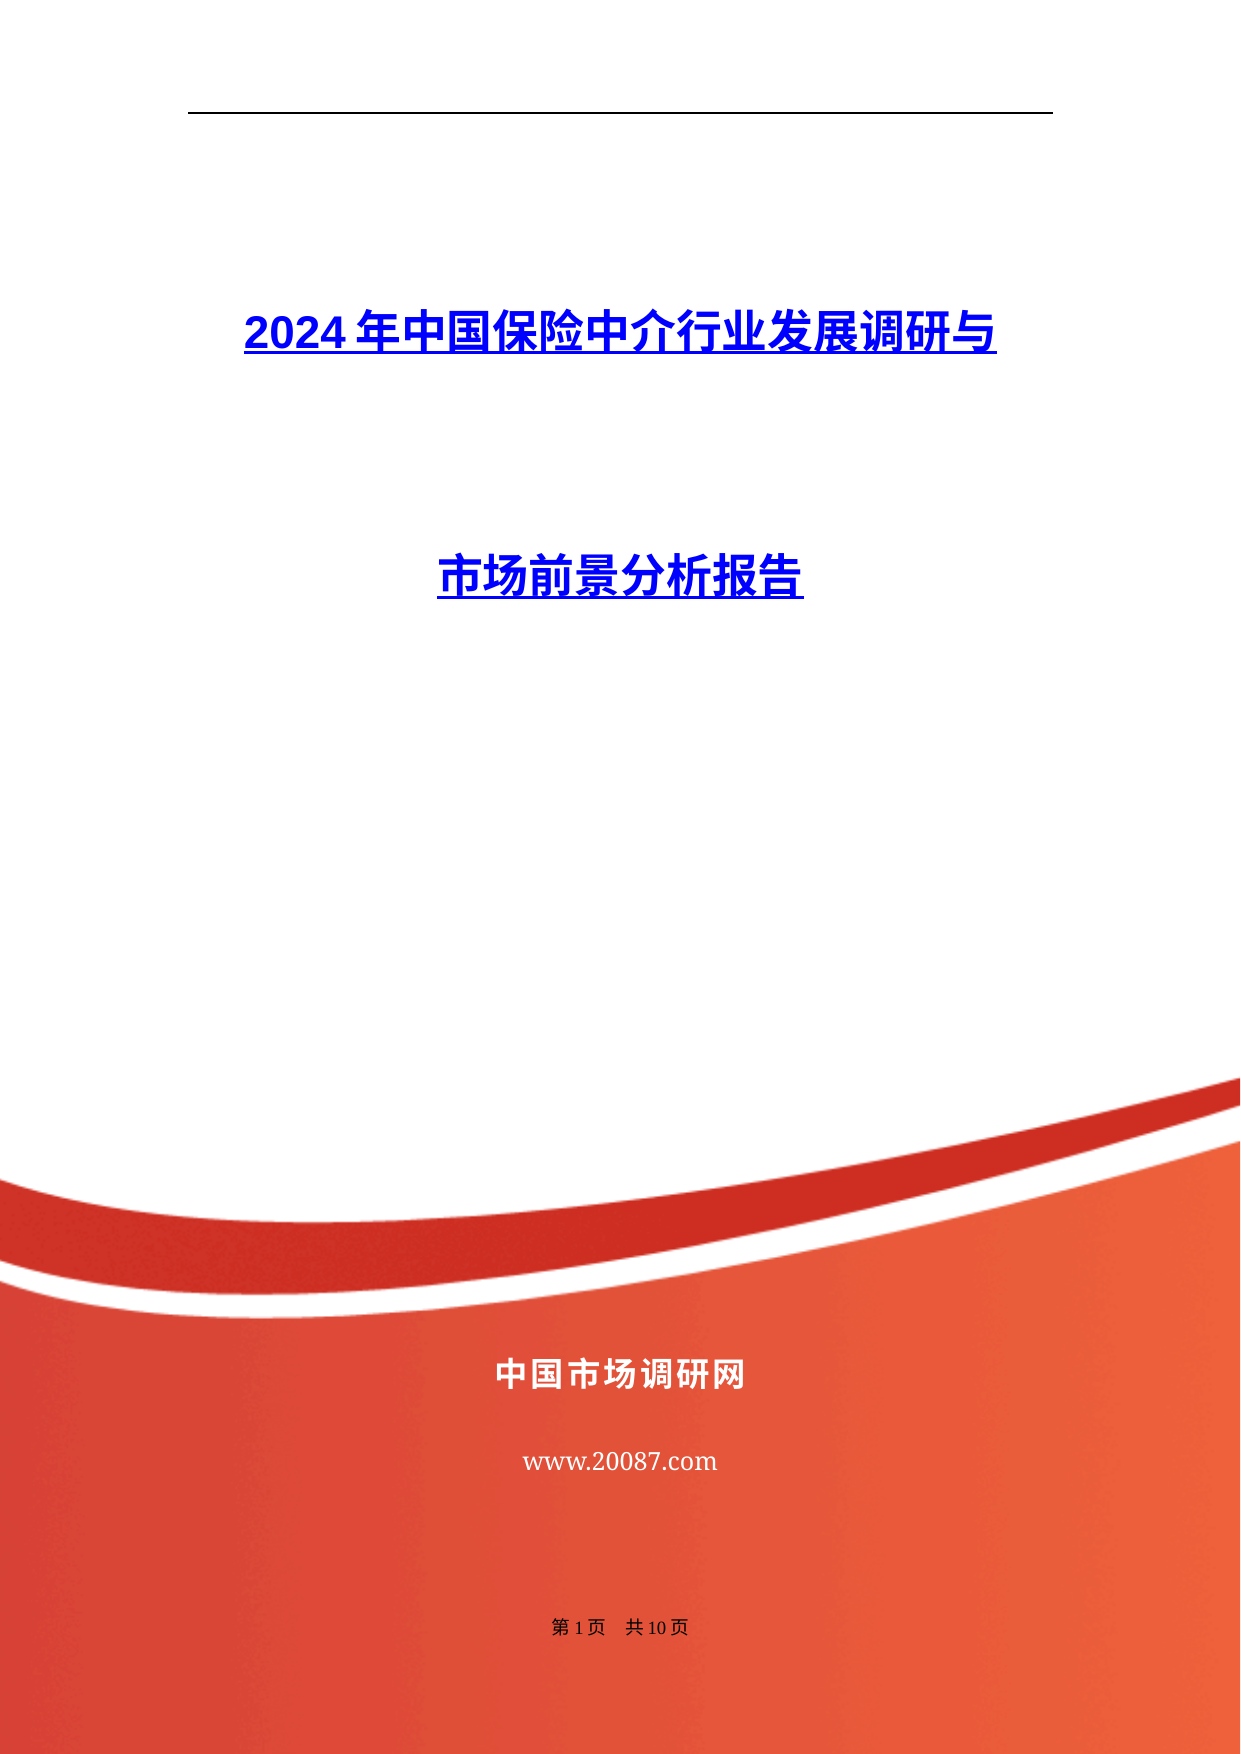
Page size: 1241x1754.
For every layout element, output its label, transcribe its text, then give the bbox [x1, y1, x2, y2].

picture [0, 1006, 1241, 1754]
table_header 2024年中国保险中介行业发展调研与市场前景分析报告 [188, 207, 1053, 773]
subtitle 中国市场调研网 [187, 1339, 1053, 1404]
text www.20087.com [187, 1428, 1053, 1493]
